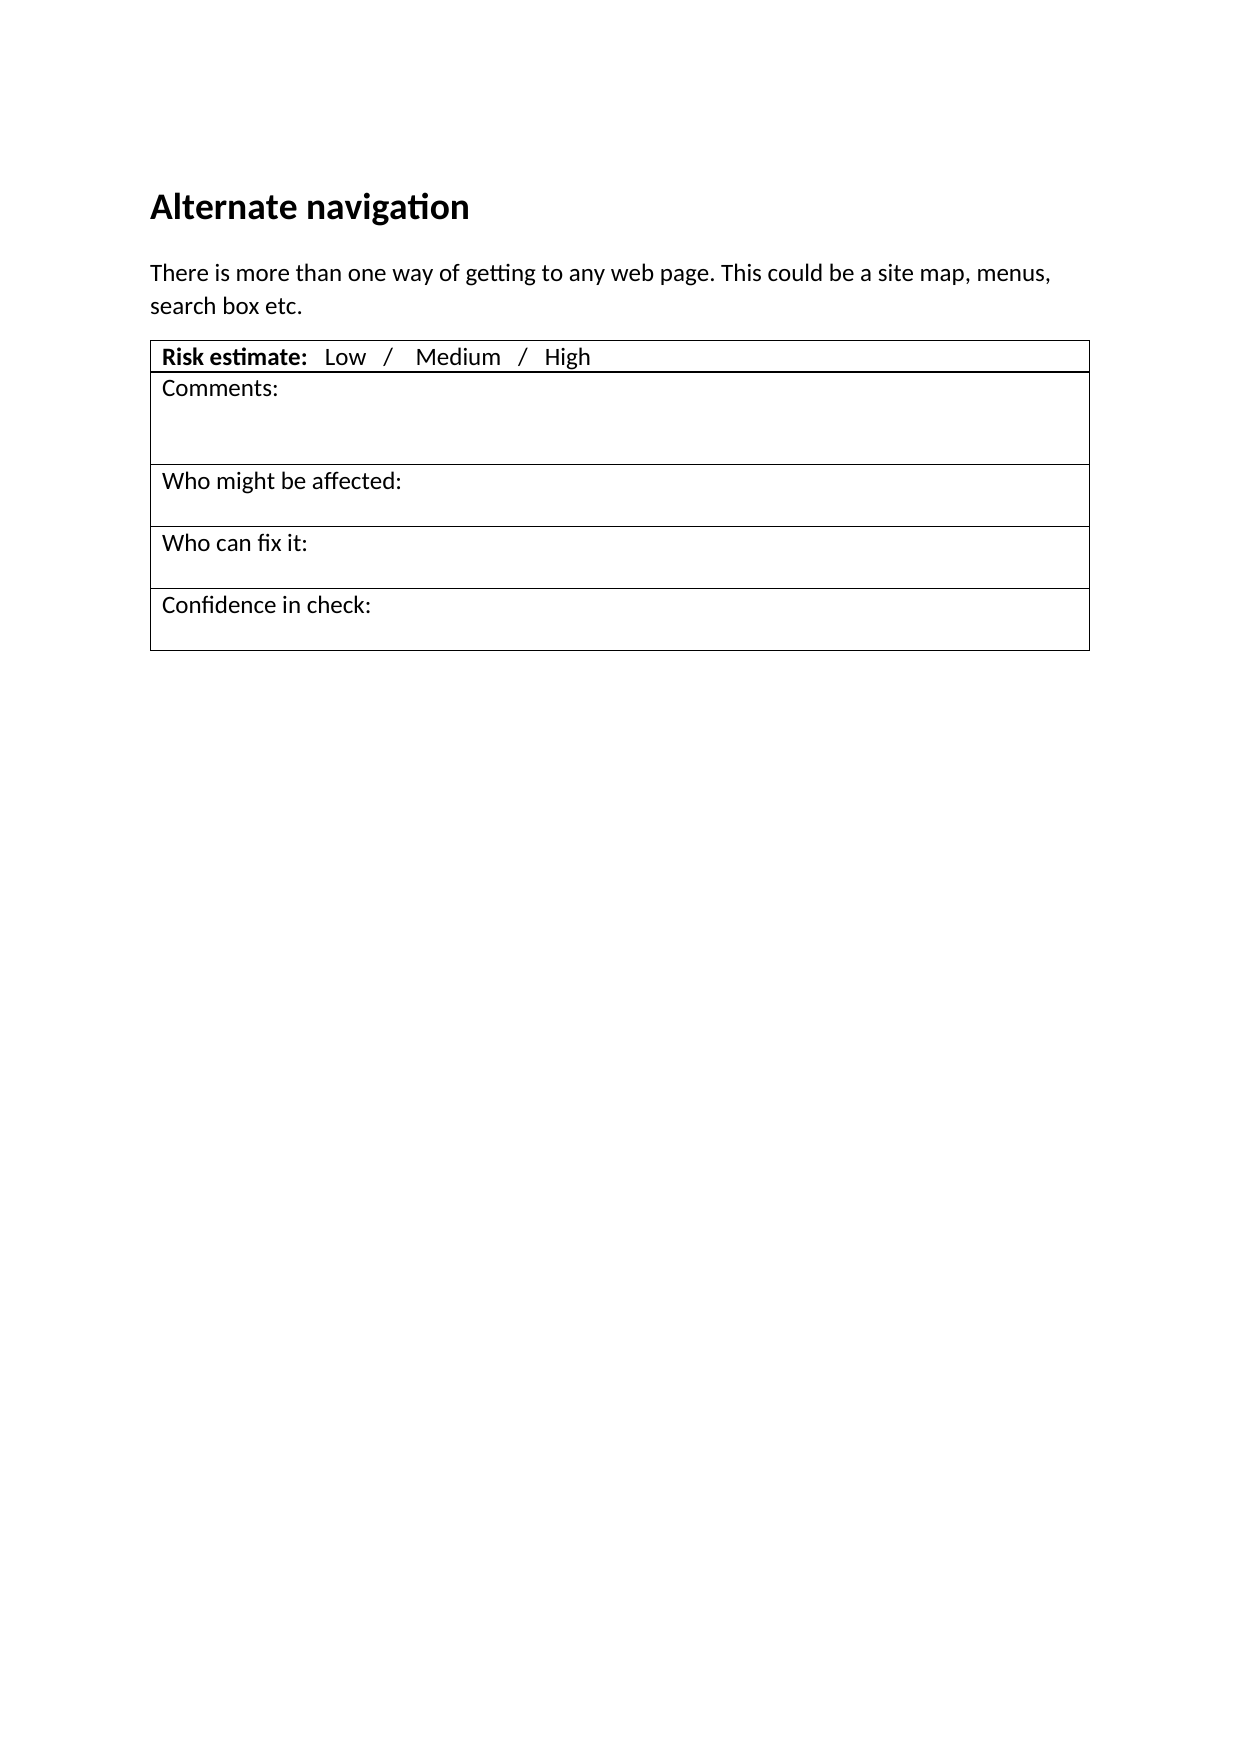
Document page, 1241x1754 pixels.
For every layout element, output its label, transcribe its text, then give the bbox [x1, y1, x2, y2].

text There is more than one way of getting to any web page. This could be a site map, menus, search box etc. [150, 257, 1090, 321]
table_cell Who might be affected: [151, 465, 1089, 526]
table_cell Confidence in check: [151, 589, 1089, 650]
subtitle Alternate navigation [150, 183, 1090, 229]
table_cell Who can fix it: [151, 527, 1089, 588]
table_cell Comments: [151, 373, 1089, 464]
table_header Risk estimate: Low / Medium / High [151, 341, 1089, 371]
